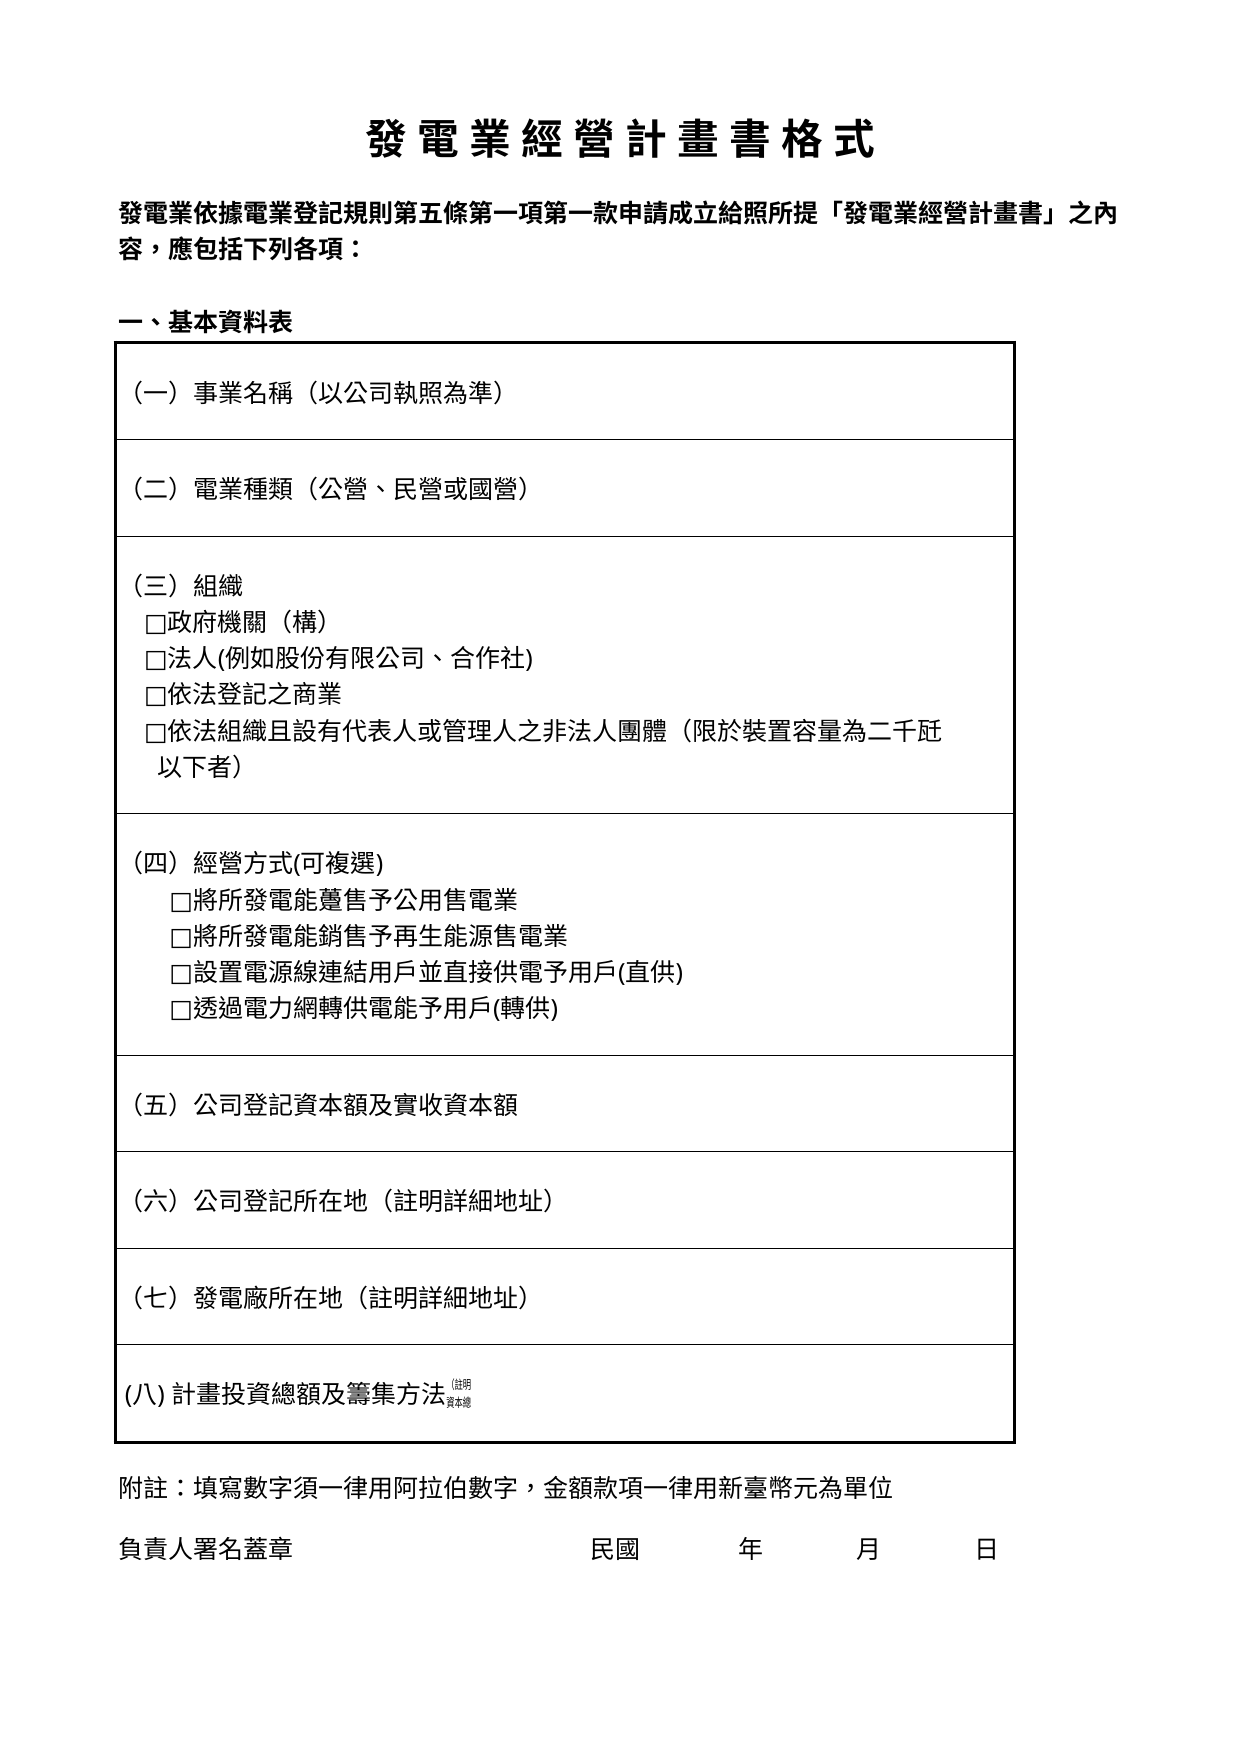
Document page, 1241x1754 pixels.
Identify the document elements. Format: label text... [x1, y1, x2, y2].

text 負責人署名蓋章 民國 年 月 日 [118, 1530, 1122, 1566]
table_cell （四）經營方式(可複選) □將所發電能躉售予公用售電業 □將所發電能銷售予再生能源售電業 □設置電源線連結用戶並直接供電予用戶(直供) □透過電力網轉供電能予用戶(轉供) [117, 814, 1013, 1055]
table_cell （五）公司登記資本額及實收資本額 [117, 1056, 1013, 1151]
table_header （一）事業名稱（以公司執照為準） [117, 344, 1013, 439]
table_cell （二）電業種類（公營、民營或國營） [117, 440, 1013, 536]
text 附註：填寫數字須一律用阿拉伯數字，金額款項一律用新臺幣元為單位 [118, 1469, 1122, 1505]
table_cell （三）組織 □政府機關（構） □法人(例如股份有限公司、合作社) □依法登記之商業 □依法組織且設有代表人或管理人之非法人團體（限於裝置容量為二千瓩 以下者） [117, 537, 1013, 813]
table_cell （六）公司登記所在地（註明詳細地址） [117, 1152, 1013, 1248]
text 發電業經營計畫書格式 [118, 118, 1122, 164]
table_cell （七）發電廠所在地（註明詳細地址） [117, 1249, 1013, 1344]
text 發電業依據電業登記規則第五條第一項第一款申請成立給照所提「發電業經營計畫書」之內容，應包括下列各項： [118, 193, 1122, 266]
text 一、基本資料表 [118, 295, 1122, 341]
table_cell (八) 計畫投資總額及籌集方法 [117, 1345, 1013, 1441]
